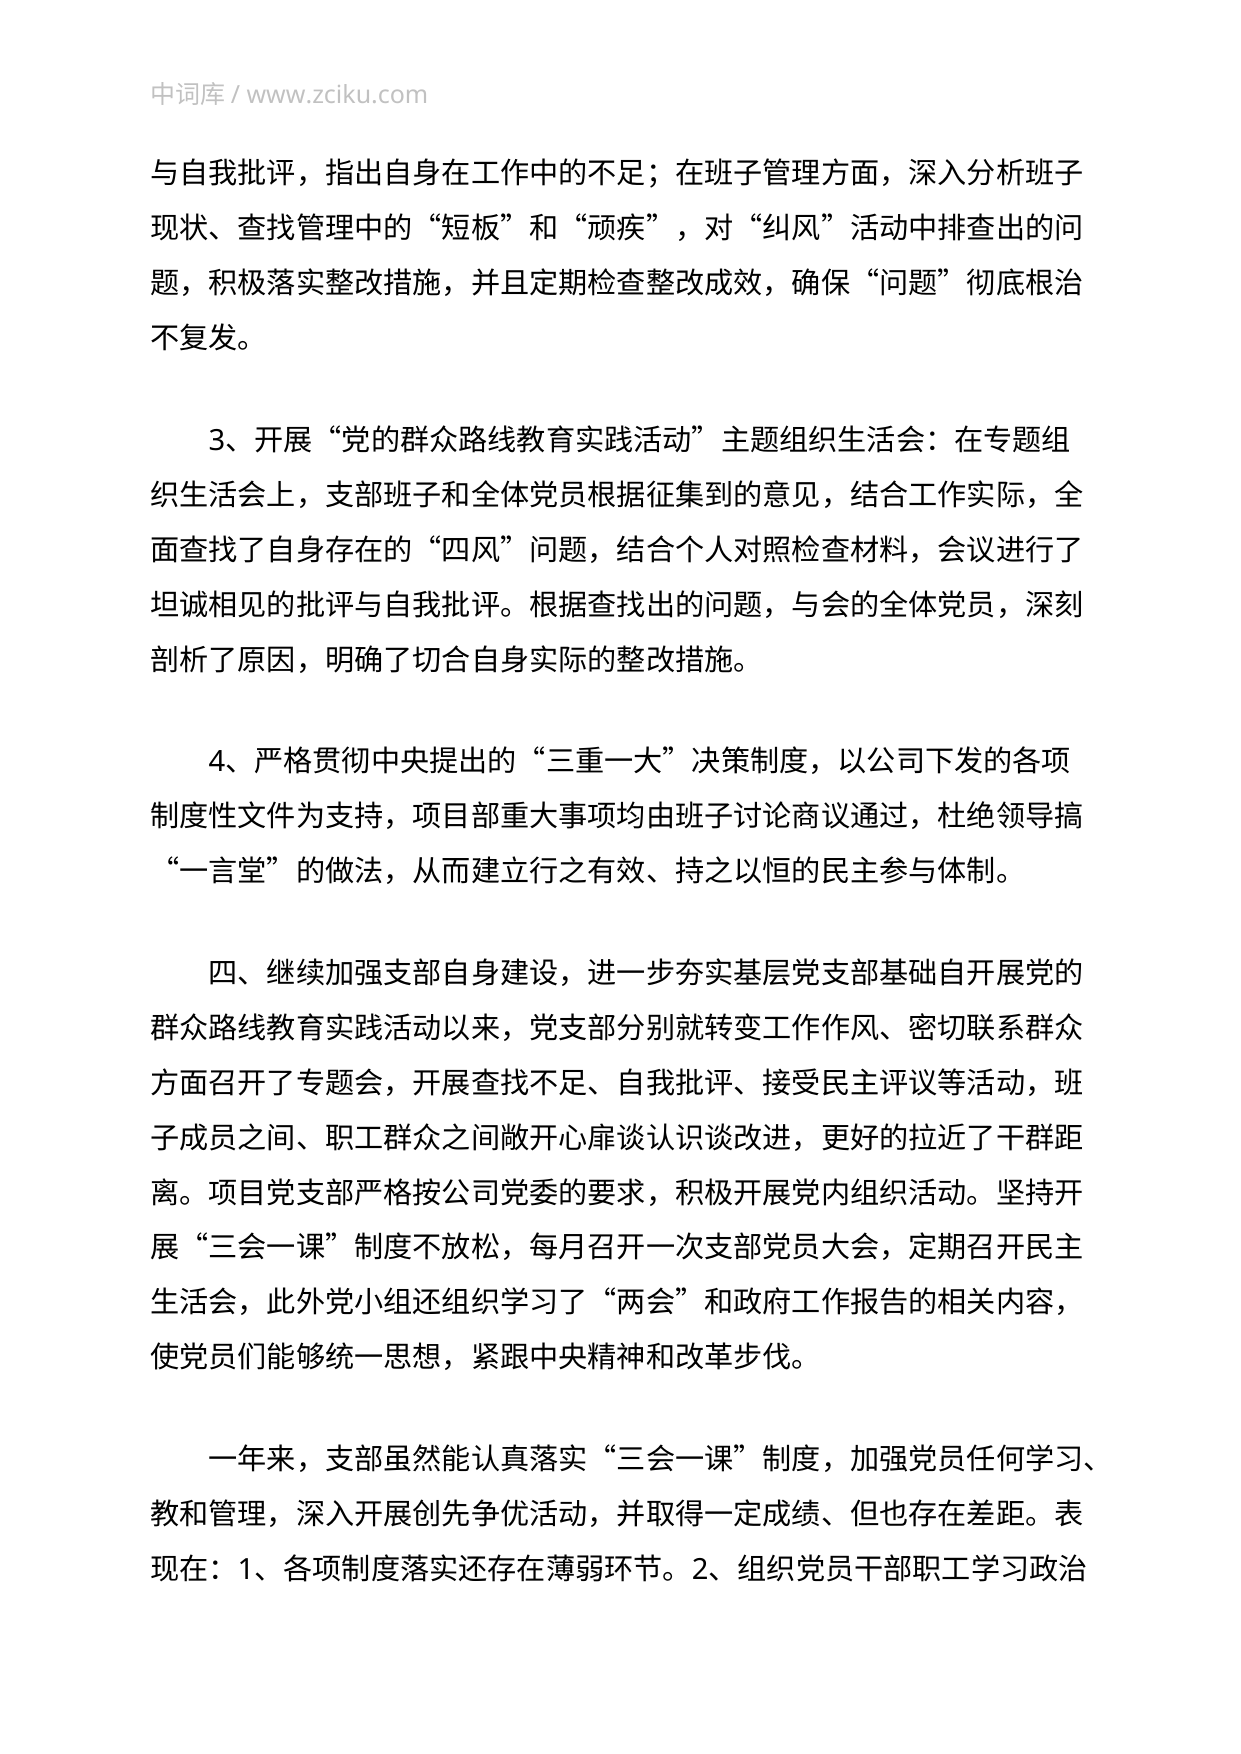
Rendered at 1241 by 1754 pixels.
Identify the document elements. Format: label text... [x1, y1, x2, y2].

text 3、开展“党的群众路线教育实践活动”主题组织生活会：在专题组织生活会上，支部班子和全体党员根据征集到的意见，结合工作实际，全面查找了自身存在的“四风”问题，结合个人对照检查材料，会议进行了坦诚相见的批评与自我批评。根据查找出的问题，与会的全体党员，深刻剖析了原因，明确了切合自身实际的整改措施。 [150, 416, 1090, 678]
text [150, 1436, 1090, 1588]
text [150, 150, 1090, 357]
text 4、严格贯彻中央提出的“三重一大”决策制度，以公司下发的各项制度性文件为支持，项目部重大事项均由班子讨论商议通过，杜绝领导搞“一言堂”的做法，从而建立行之有效、持之以恒的民主参与体制。 [150, 738, 1090, 890]
text 四、继续加强支部自身建设，进一步夯实基层党支部基础自开展党的群众路线教育实践活动以来，党支部分别就转变工作作风、密切联系群众方面召开了专题会，开展查找不足、自我批评、接受民主评议等活动，班子成员之间、职工群众之间敞开心扉谈认识谈改进，更好的拉近了干群距离。项目党支部严格按公司党委的要求，积极开展党内组织活动。坚持开展“三会一课”制度不放松，每月召开一次支部党员大会，定期召开民主生活会，此外党小组还组织学习了“两会”和政府工作报告的相关内容，使党员们能够统一思想，紧跟中央精神和改革步伐。 [150, 949, 1090, 1376]
